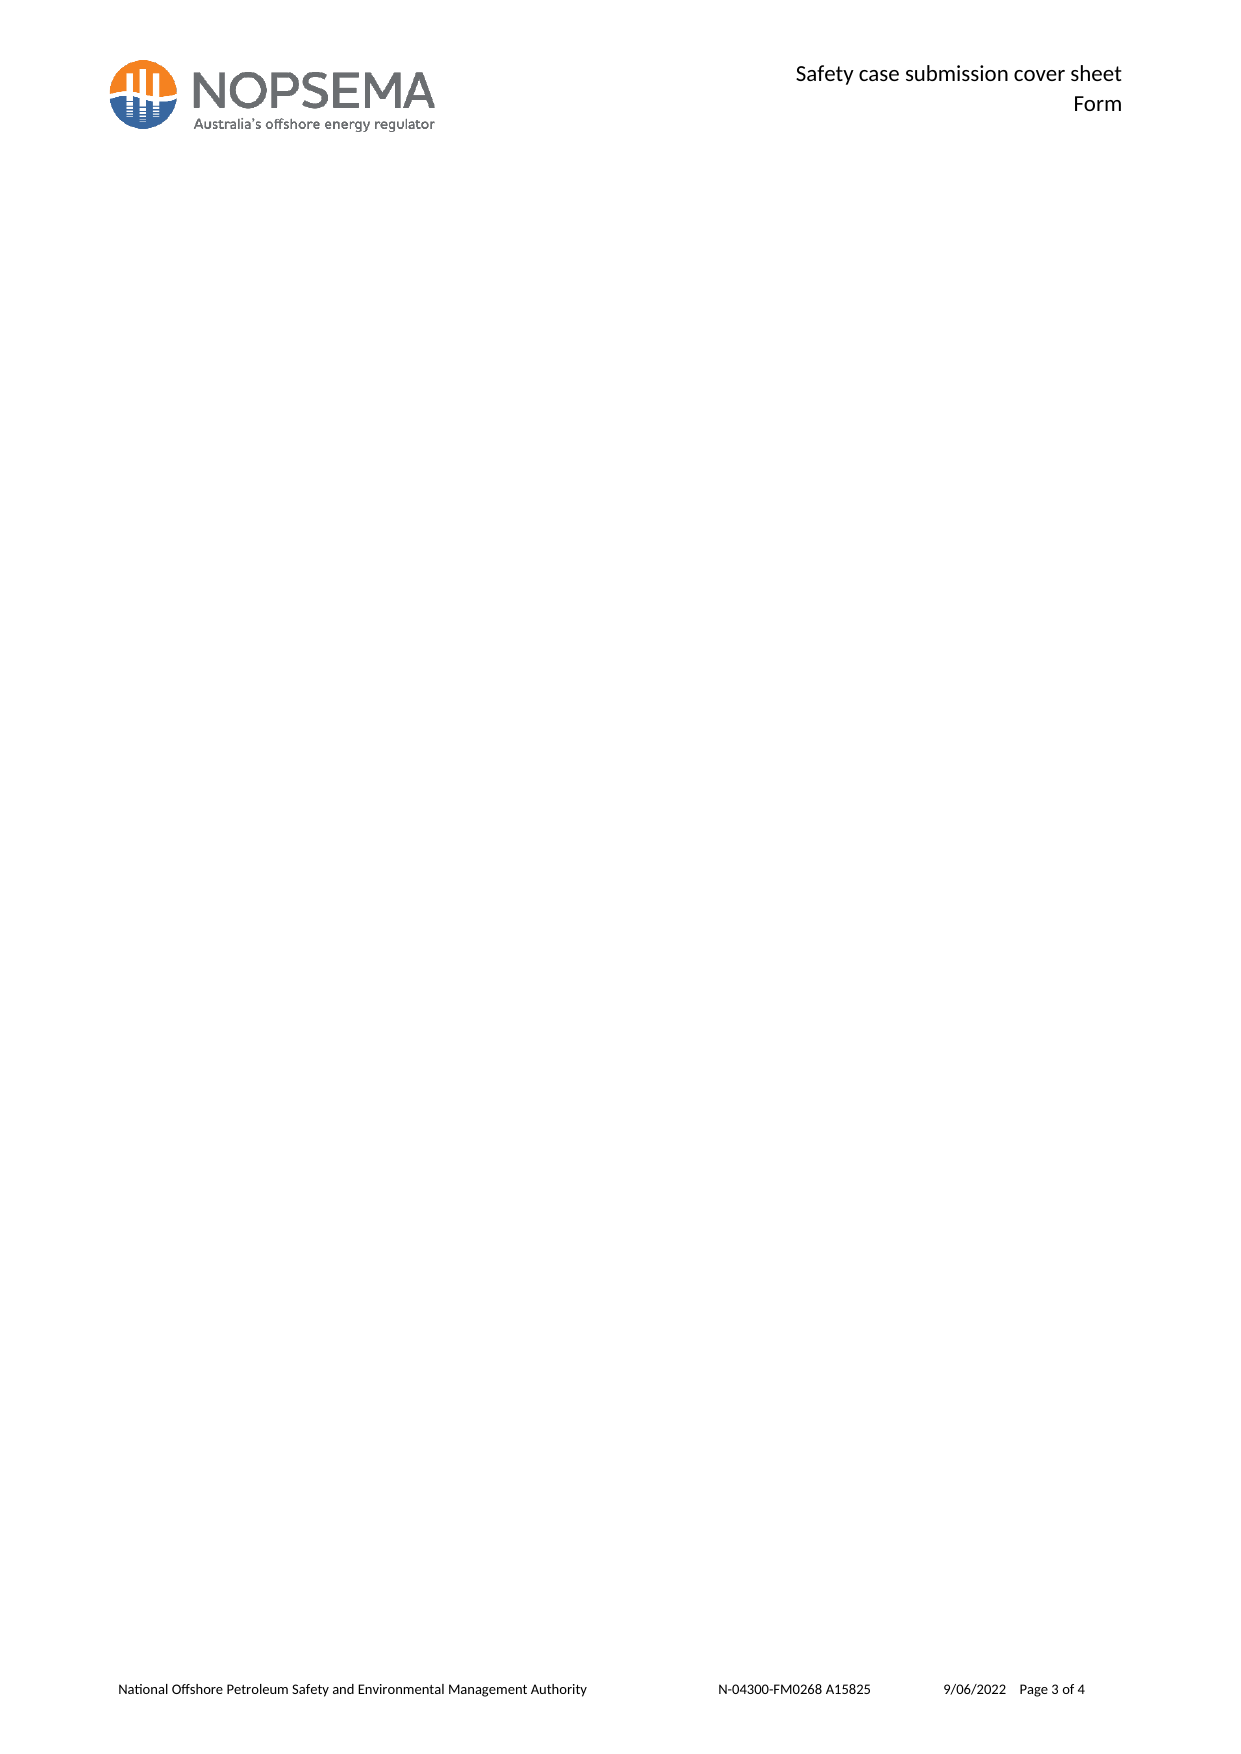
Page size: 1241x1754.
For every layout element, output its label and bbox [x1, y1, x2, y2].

picture [109, 60, 435, 132]
